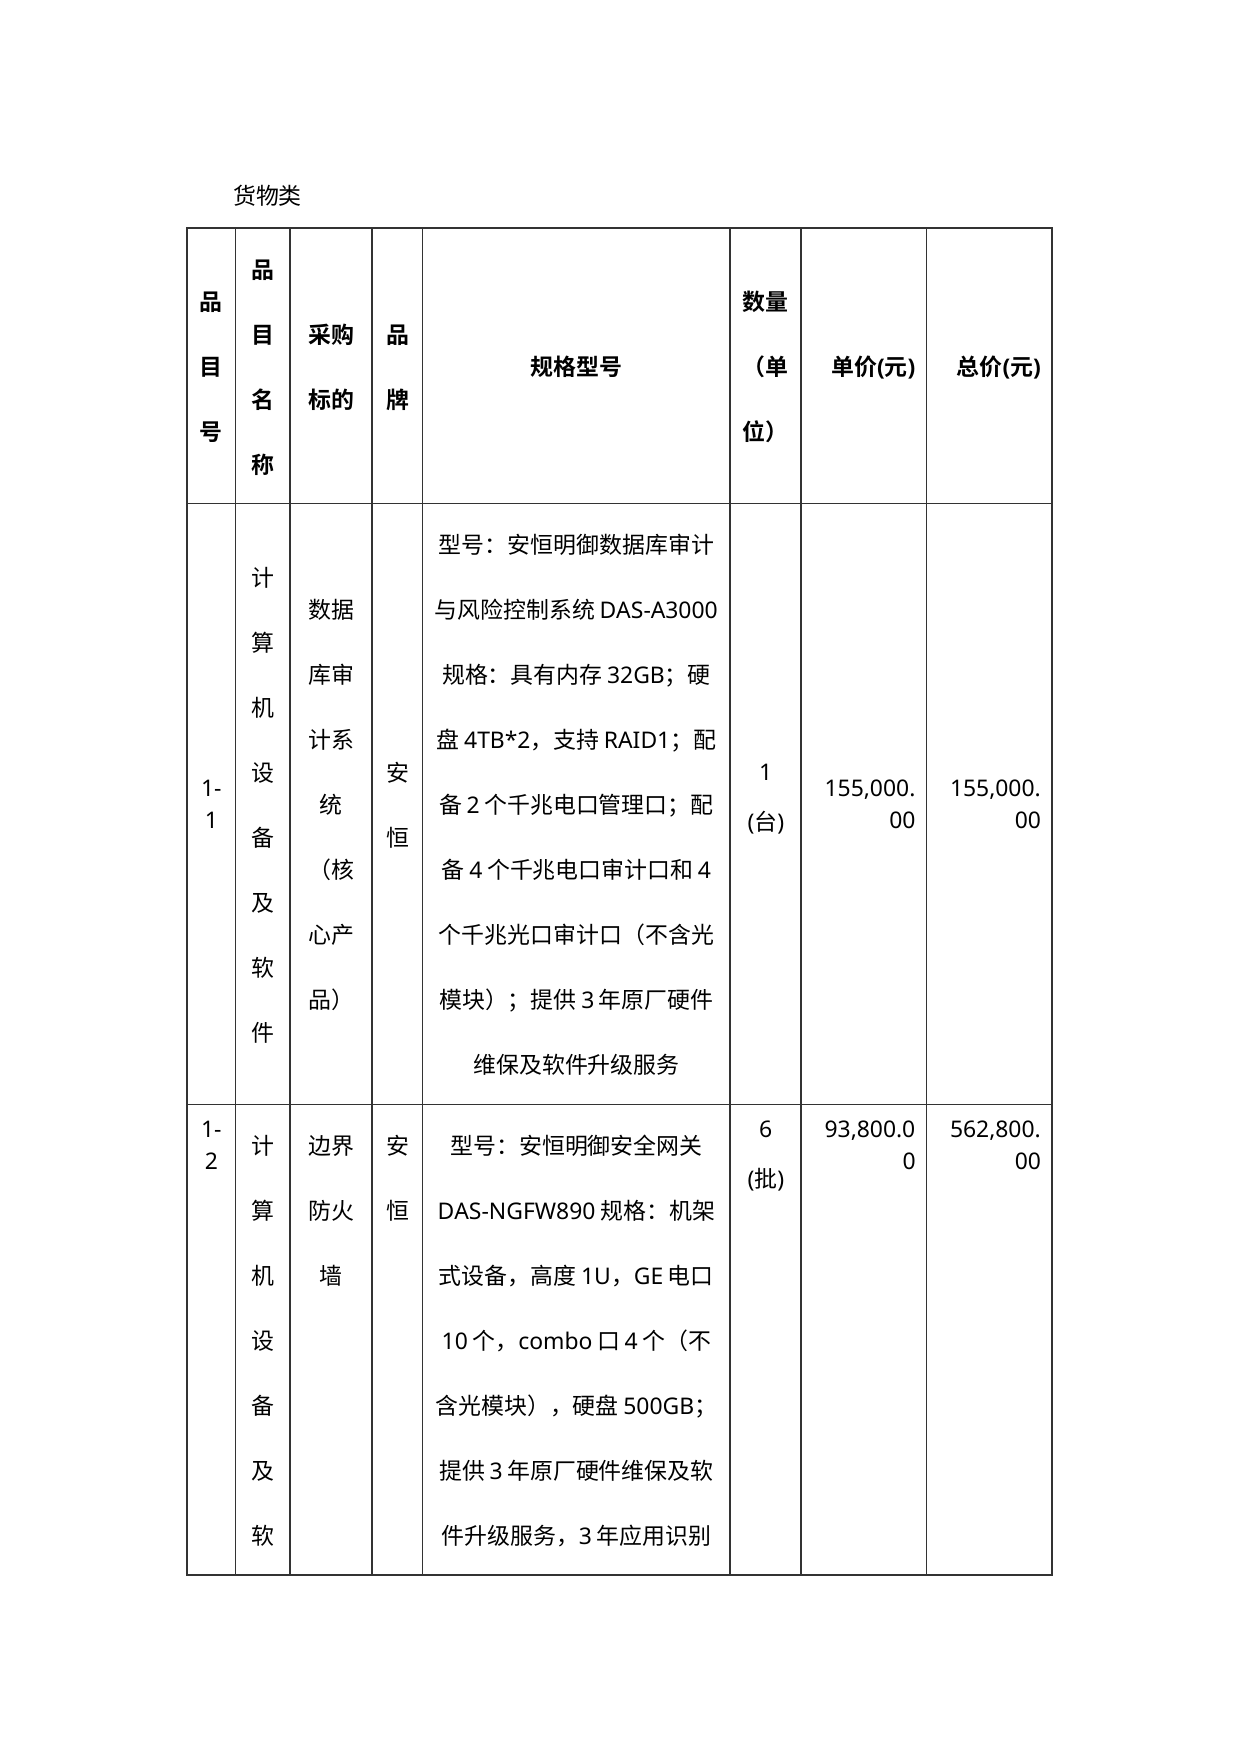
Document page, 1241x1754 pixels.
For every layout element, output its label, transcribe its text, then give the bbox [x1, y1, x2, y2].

table_cell 1(台) [731, 504, 800, 1103]
text 货物类 [187, 162, 1053, 227]
table_cell 边界防火墙 [291, 1105, 371, 1574]
table_cell 型号：安恒明御数据库审计与风险控制系统DAS-A3000规格：具有内存32GB；硬盘4TB*2，支持RAID1；配备2个千兆电口管理口；配备4个千兆电口审计口和4个千兆光口审计口（不含光模块）；提供3年原厂硬件维保及软件升级服务 [423, 504, 729, 1103]
table_cell 计算机设备及软件 [236, 504, 289, 1103]
table_header 品目名称 [236, 229, 289, 503]
table_cell 562,800.00 [927, 1105, 1051, 1574]
table_header 规格型号 [423, 229, 729, 503]
table_cell 6(批) [731, 1105, 800, 1574]
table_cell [423, 1105, 729, 1574]
table_cell 数据库审计系统（核心产品） [291, 504, 371, 1103]
table_cell 155,000.00 [802, 504, 926, 1103]
table_header 品目号 [188, 229, 235, 503]
table_cell 1-1 [188, 504, 235, 1103]
table_header 总价(元) [927, 229, 1051, 503]
table_cell 155,000.00 [927, 504, 1051, 1103]
table_header 单价(元) [802, 229, 926, 503]
table_cell 安恒 [373, 504, 422, 1103]
table_cell 计算机设备及软件 [236, 1105, 289, 1574]
table_header 数量（单位） [731, 229, 800, 503]
table_cell 93,800.00 [802, 1105, 926, 1574]
table_header 采购标的 [291, 229, 371, 503]
table_cell 安恒 [373, 1105, 422, 1574]
table_header 品牌 [373, 229, 422, 503]
table_cell 1-2 [188, 1105, 235, 1574]
